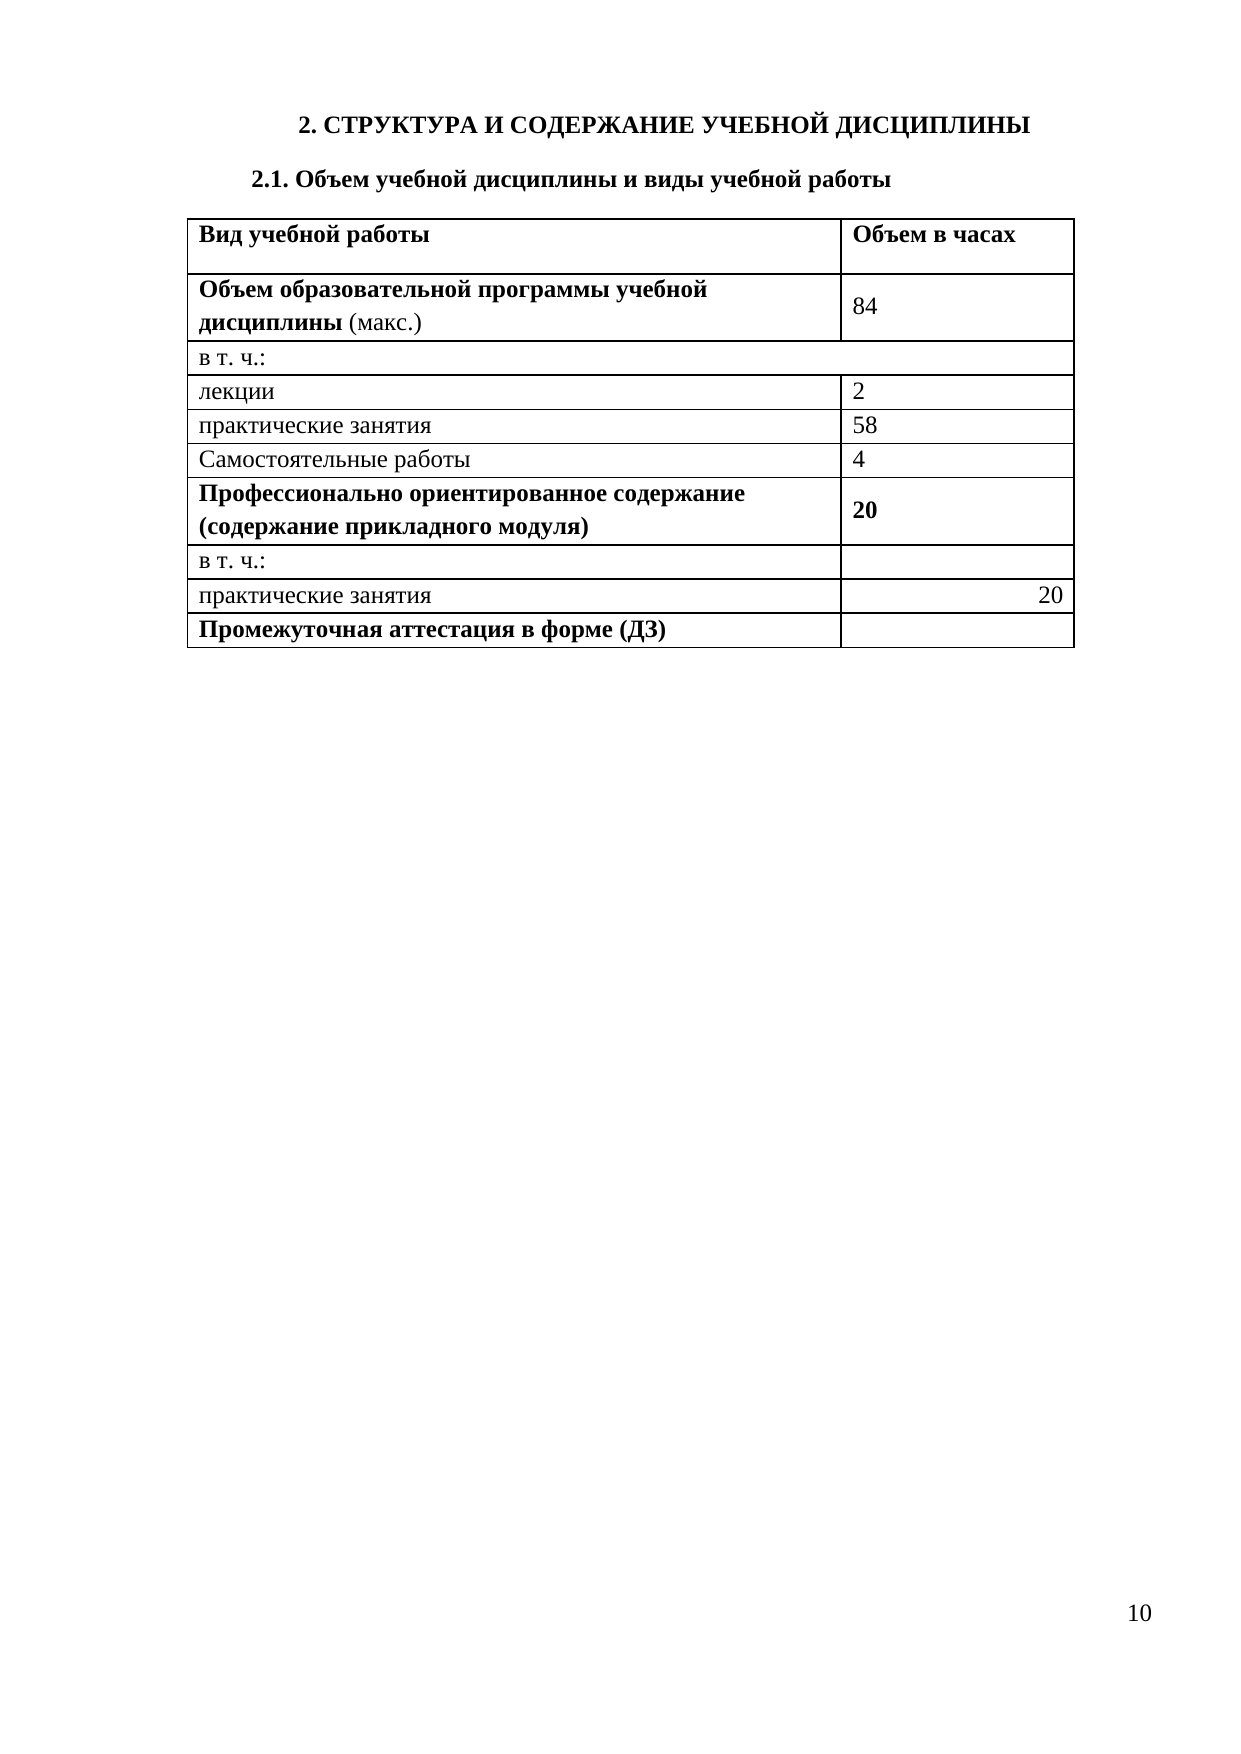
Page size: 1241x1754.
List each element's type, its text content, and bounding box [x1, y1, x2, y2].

table_cell в т. ч.: [188, 342, 1073, 374]
text 2.1. Объем учебной дисциплины и виды учебной работы [177, 164, 1152, 193]
text 2. СТРУКТУРА И СОДЕРЖАНИЕ УЧЕБНОЙ ДИСЦИПЛИНЫ [177, 110, 1152, 139]
table_cell 4 [842, 444, 1073, 477]
table_cell практические занятия [188, 410, 840, 443]
table_header Объем в часах [842, 220, 1073, 273]
table_cell практические занятия [188, 580, 840, 612]
table_cell 58 [842, 410, 1073, 443]
table_cell [842, 546, 1073, 578]
table_cell 2 [842, 376, 1073, 408]
table_cell 84 [842, 275, 1073, 340]
table_cell Профессионально ориентированное содержание (содержание прикладного модуля) [188, 478, 840, 544]
table_cell лекции [188, 376, 840, 408]
table_cell [842, 614, 1073, 646]
table_cell Объем образовательной программы учебной дисциплины (макс.) [188, 275, 840, 340]
table_header Вид учебной работы [188, 220, 840, 273]
table_cell Промежуточная аттестация в форме (ДЗ) [188, 614, 840, 646]
table_cell 20 [842, 478, 1073, 544]
table_cell 20 [842, 580, 1073, 612]
table_cell Самостоятельные работы [188, 444, 840, 477]
table_cell в т. ч.: [188, 546, 840, 578]
